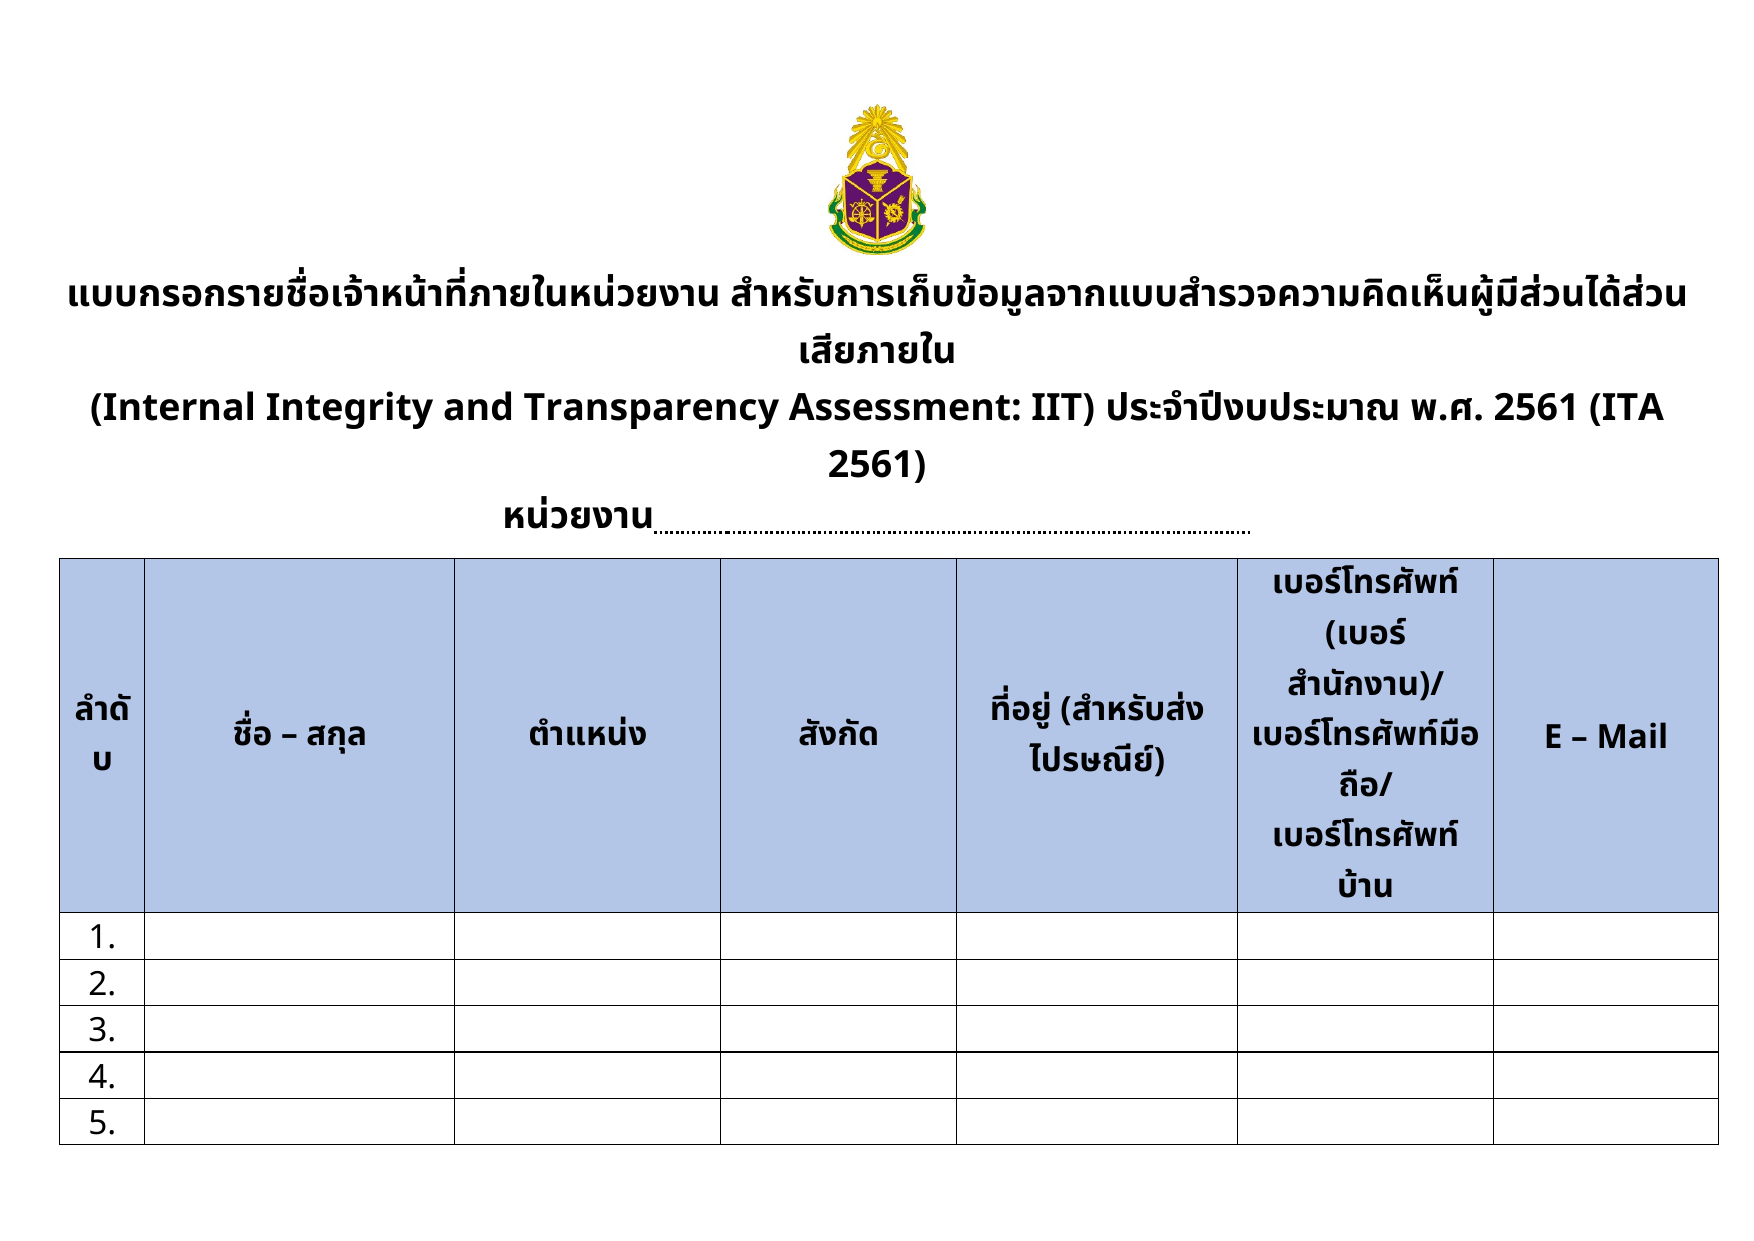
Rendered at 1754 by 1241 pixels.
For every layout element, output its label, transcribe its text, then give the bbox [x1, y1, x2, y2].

table_cell [1238, 913, 1493, 958]
table_cell [721, 960, 956, 1005]
table_cell [145, 960, 454, 1005]
table_cell 3. [60, 1006, 144, 1051]
table_header เบอร์โทรศัพท์ (เบอร์สำนักงาน)/ เบอร์โทรศัพท์มือถือ/ เบอร์โทรศัพท์บ้าน [1238, 559, 1493, 912]
table_cell 5. [60, 1099, 144, 1144]
table_cell 1. [60, 913, 144, 958]
table_header E – Mail [1494, 559, 1718, 912]
table_cell [145, 913, 454, 958]
table_cell 4. [60, 1053, 144, 1098]
table_cell [145, 1006, 454, 1051]
table_cell [721, 1006, 956, 1051]
table_cell [1494, 1099, 1718, 1144]
table_cell [1494, 1006, 1718, 1051]
table_header ลำดับ [60, 559, 144, 912]
table_cell [1238, 1006, 1493, 1051]
table_header ตำแหน่ง [455, 559, 720, 912]
table_header สังกัด [721, 559, 956, 912]
table_cell [455, 1099, 720, 1144]
text หน่วยงาน [59, 488, 1695, 545]
table_cell [957, 960, 1237, 1005]
table_cell [455, 913, 720, 958]
table_cell [957, 1006, 1237, 1051]
picture [827, 104, 927, 255]
table_cell [721, 1053, 956, 1098]
table_cell [1494, 913, 1718, 958]
table_cell [957, 913, 1237, 958]
table_cell [455, 960, 720, 1005]
table_cell [721, 913, 956, 958]
table_cell [1494, 960, 1718, 1005]
table_cell [721, 1099, 956, 1144]
table_cell [1238, 1099, 1493, 1144]
table_cell [957, 1099, 1237, 1144]
table_cell [1494, 1053, 1718, 1098]
table_cell [1238, 1053, 1493, 1098]
table_cell [145, 1053, 454, 1098]
table_cell [957, 1053, 1237, 1098]
table_cell [455, 1053, 720, 1098]
table_cell [1238, 960, 1493, 1005]
text แบบกรอกรายชื่อเจ้าหน้าที่ภายในหน่วยงาน สำหรับการเก็บข้อมูลจากแบบสำรวจความคิดเห็นผู้มีส่วนได้ส่วนเสียภายใน [59, 267, 1695, 380]
text (Internal Integrity and Transparency Assessment: IIT) ประจำปีงบประมาณ พ.ศ. 2561 (ITA 2561) [59, 380, 1695, 488]
table_header ชื่อ – สกุล [145, 559, 454, 912]
table_header ที่อยู่ (สำหรับส่งไปรษณีย์) [957, 559, 1237, 912]
table_cell [455, 1006, 720, 1051]
table_cell 2. [60, 960, 144, 1005]
table_cell [145, 1099, 454, 1144]
